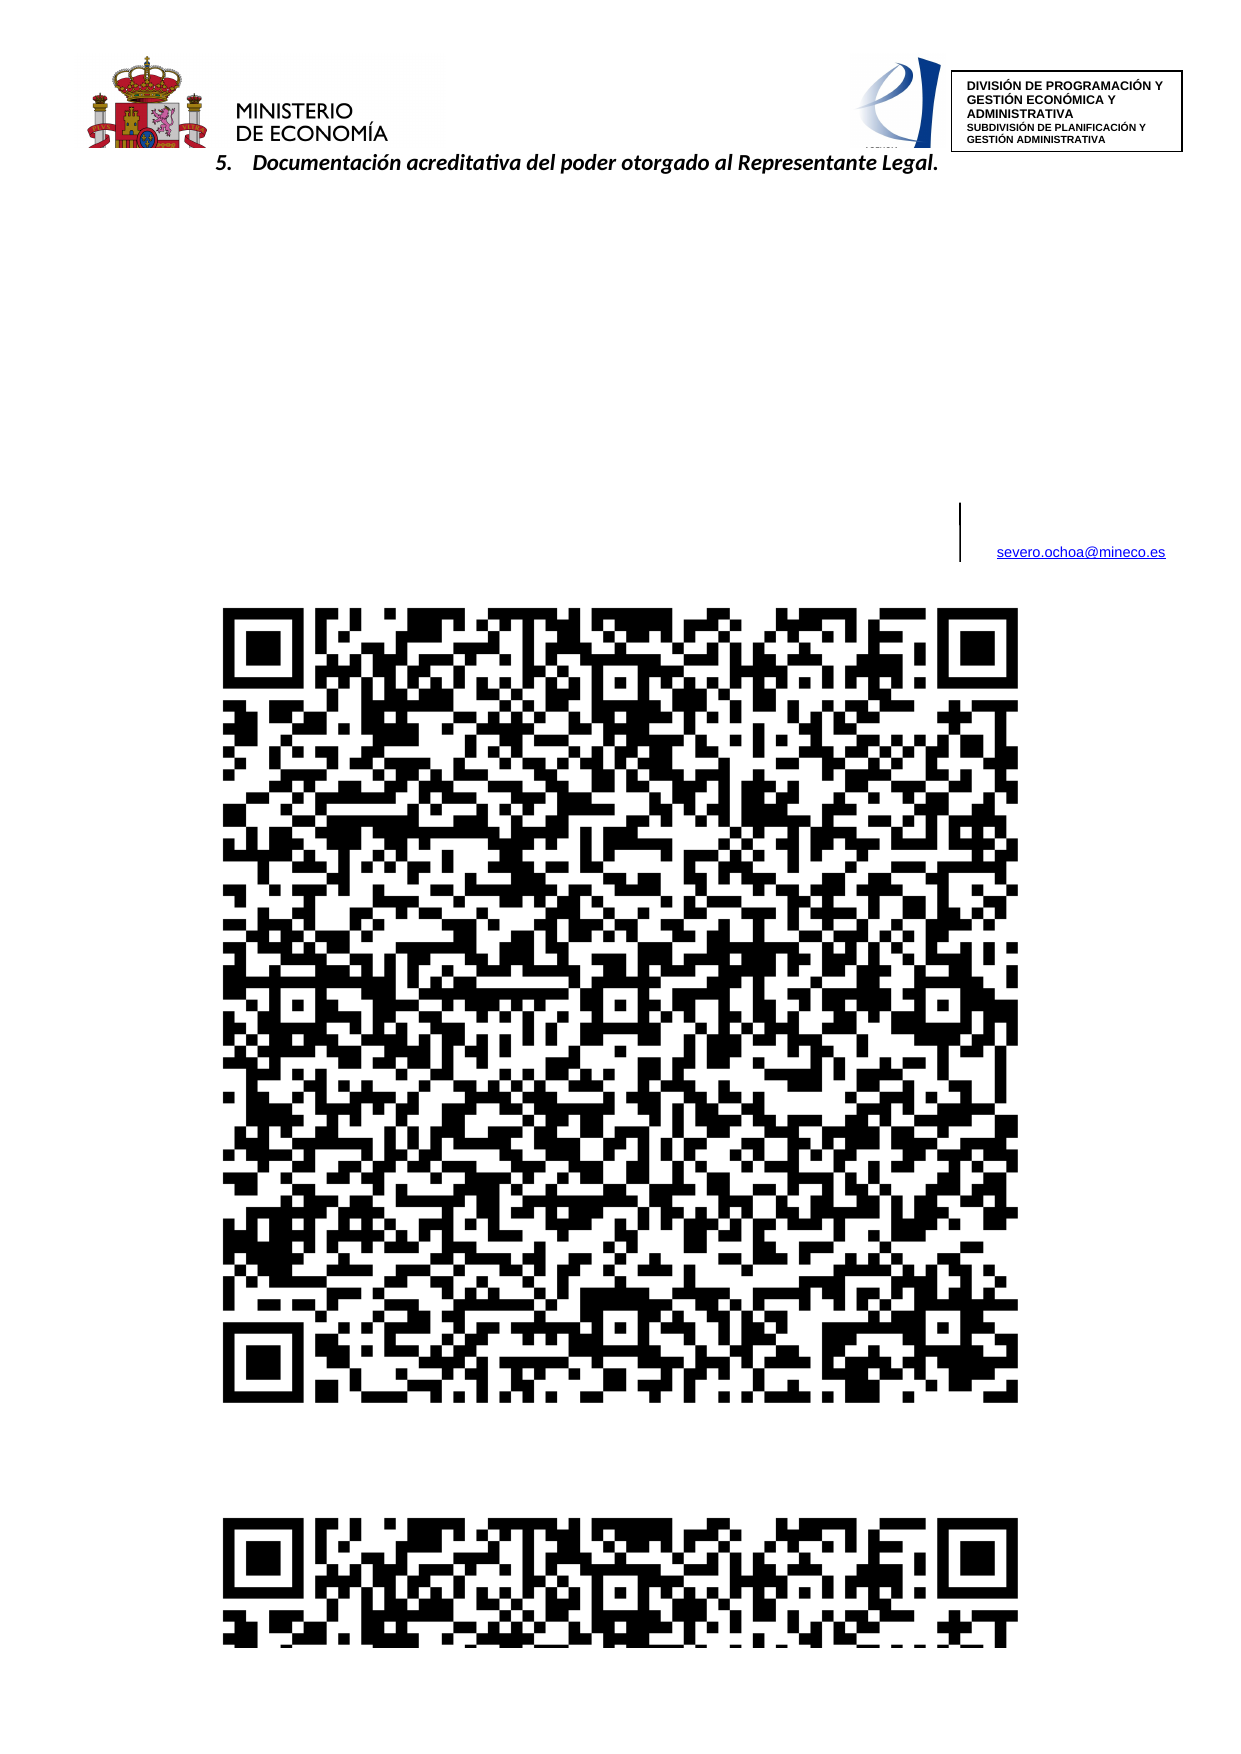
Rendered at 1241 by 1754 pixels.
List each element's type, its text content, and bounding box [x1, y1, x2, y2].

picture [177, 1472, 1063, 1648]
picture [850, 53, 947, 148]
list Documentación acreditativa del poder otorgado al Representante Legal. [215, 148, 1063, 176]
picture [177, 562, 1063, 1449]
picture [74, 53, 447, 148]
